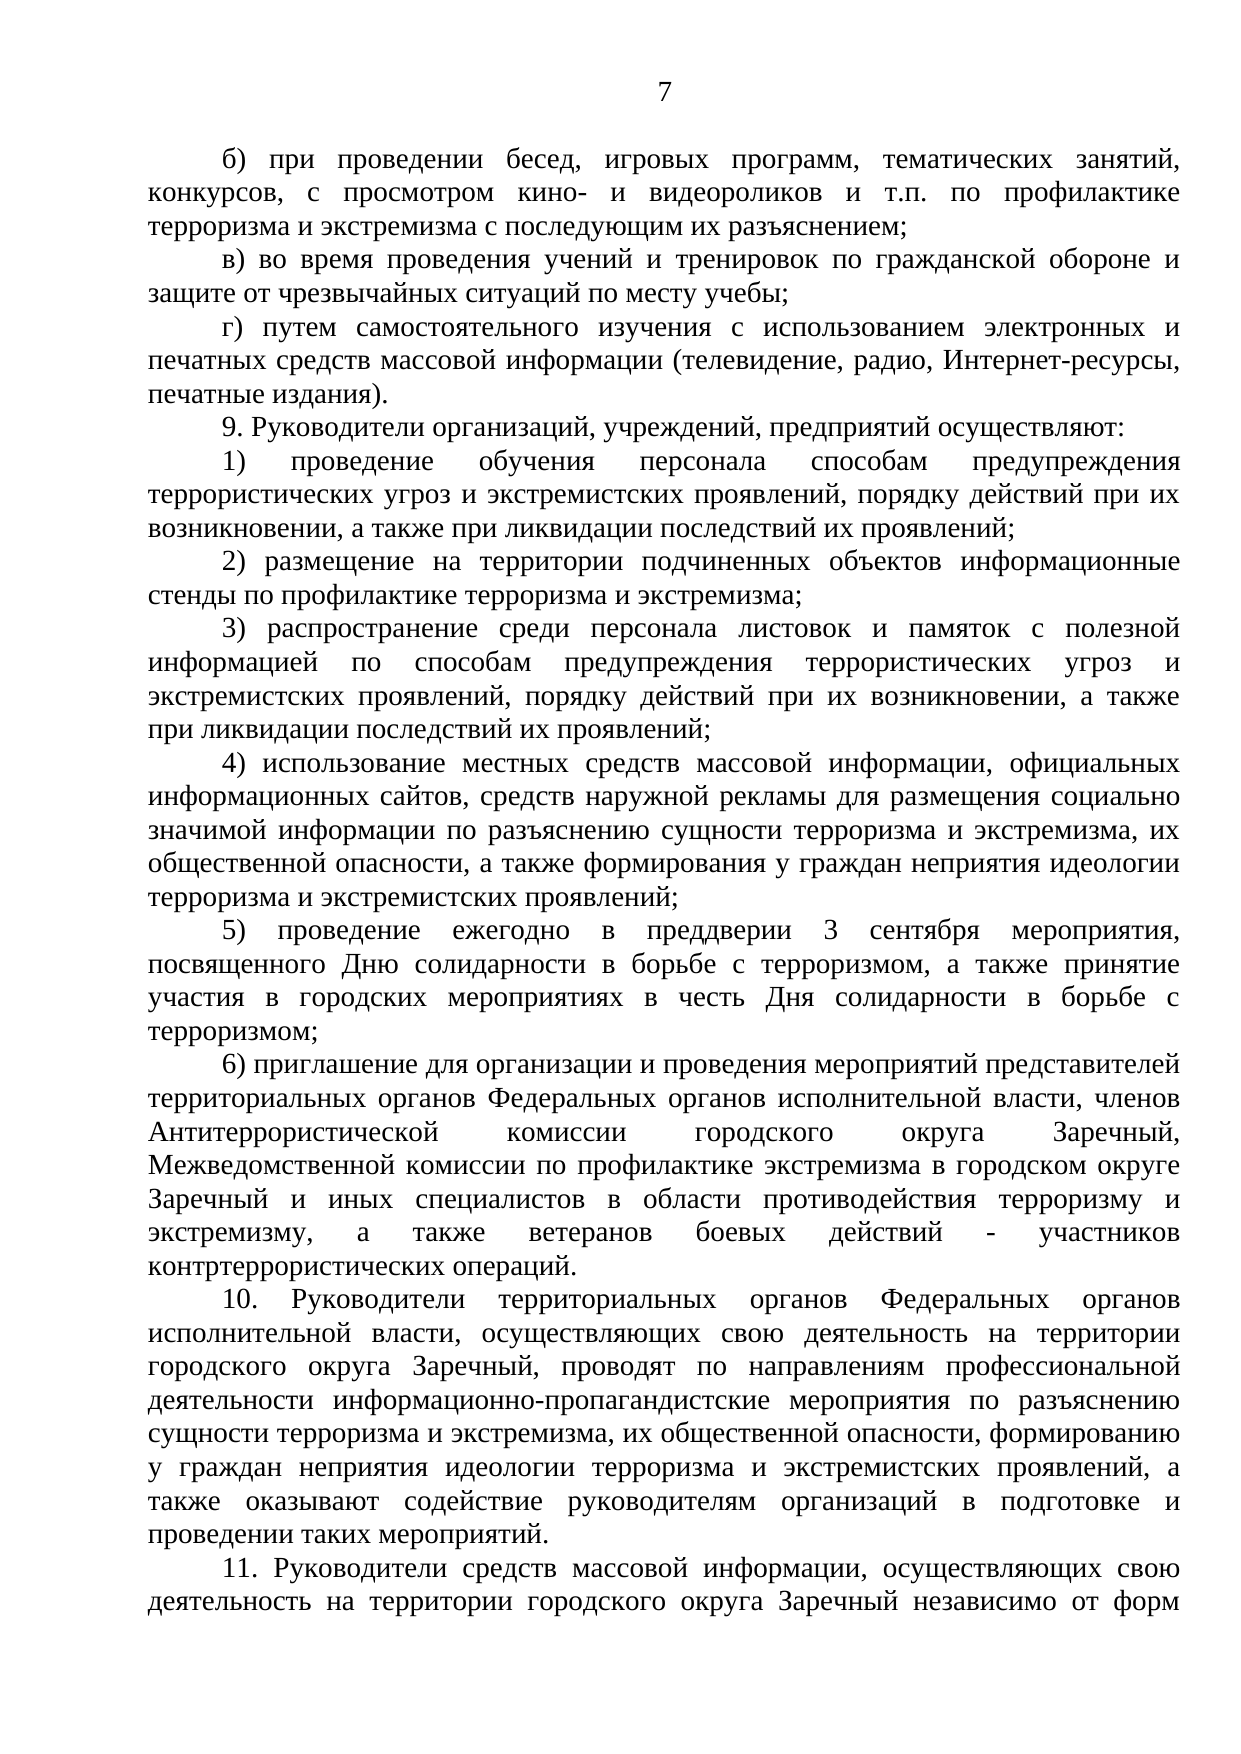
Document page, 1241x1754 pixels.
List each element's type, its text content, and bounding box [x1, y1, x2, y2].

text 6) приглашение для организации и проведения мероприятий представителей территориальных органов Федеральных органов исполнительной власти, членов Антитеррористической комиссии городского округа Заречный, Межведомственной комиссии по профилактике экстремизма в городском округе Заречный и иных специалистов в области противодействия терроризму и экстремизму, а также ветеранов боевых действий - участников контртеррористических операций. [148, 1047, 1181, 1281]
text г) путем самостоятельного изучения с использованием электронных и печатных средств массовой информации (телевидение, радио, Интернет-ресурсы, печатные издания). [148, 309, 1181, 409]
text 2) размещение на территории подчиненных объектов информационные стенды по профилактике терроризма и экстремизма; [148, 543, 1181, 611]
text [148, 1550, 1181, 1617]
text 9. Руководители организаций, учреждений, предприятий осуществляют: [148, 409, 1181, 443]
text 3) распространение среди персонала листовок и памяток с полезной информацией по способам предупреждения террористических угроз и экстремистских проявлений, порядку действий при их возникновении, а также при ликвидации последствий их проявлений; [148, 611, 1181, 745]
text 10. Руководители территориальных органов Федеральных органов исполнительной власти, осуществляющих свою деятельность на территории городского округа Заречный, проводят по направлениям профессиональной деятельности информационно-пропагандистские мероприятия по разъяснению сущности терроризма и экстремизма, их общественной опасности, формированию у граждан неприятия идеологии терроризма и экстремистских проявлений, а также оказывают содействие руководителям организаций в подготовке и проведении таких мероприятий. [148, 1281, 1181, 1550]
text б) при проведении бесед, игровых программ, тематических занятий, конкурсов, с просмотром кино- и видеороликов и т.п. по профилактике терроризма и экстремизма с последующим их разъяснением; [148, 141, 1181, 242]
text 4) использование местных средств массовой информации, официальных информационных сайтов, средств наружной рекламы для размещения социально значимой информации по разъяснению сущности терроризма и экстремизма, их общественной опасности, а также формирования у граждан неприятия идеологии терроризма и экстремистских проявлений; [148, 745, 1181, 912]
text 1) проведение обучения персонала способам предупреждения террористических угроз и экстремистских проявлений, порядку действий при их возникновении, а также при ликвидации последствий их проявлений; [148, 443, 1181, 543]
text 5) проведение ежегодно в преддверии 3 сентября мероприятия, посвященного Дню солидарности в борьбе с терроризмом, а также принятие участия в городских мероприятиях в честь Дня солидарности в борьбе с терроризмом; [148, 912, 1181, 1047]
text в) во время проведения учений и тренировок по гражданской обороне и защите от чрезвычайных ситуаций по месту учебы; [148, 242, 1181, 309]
